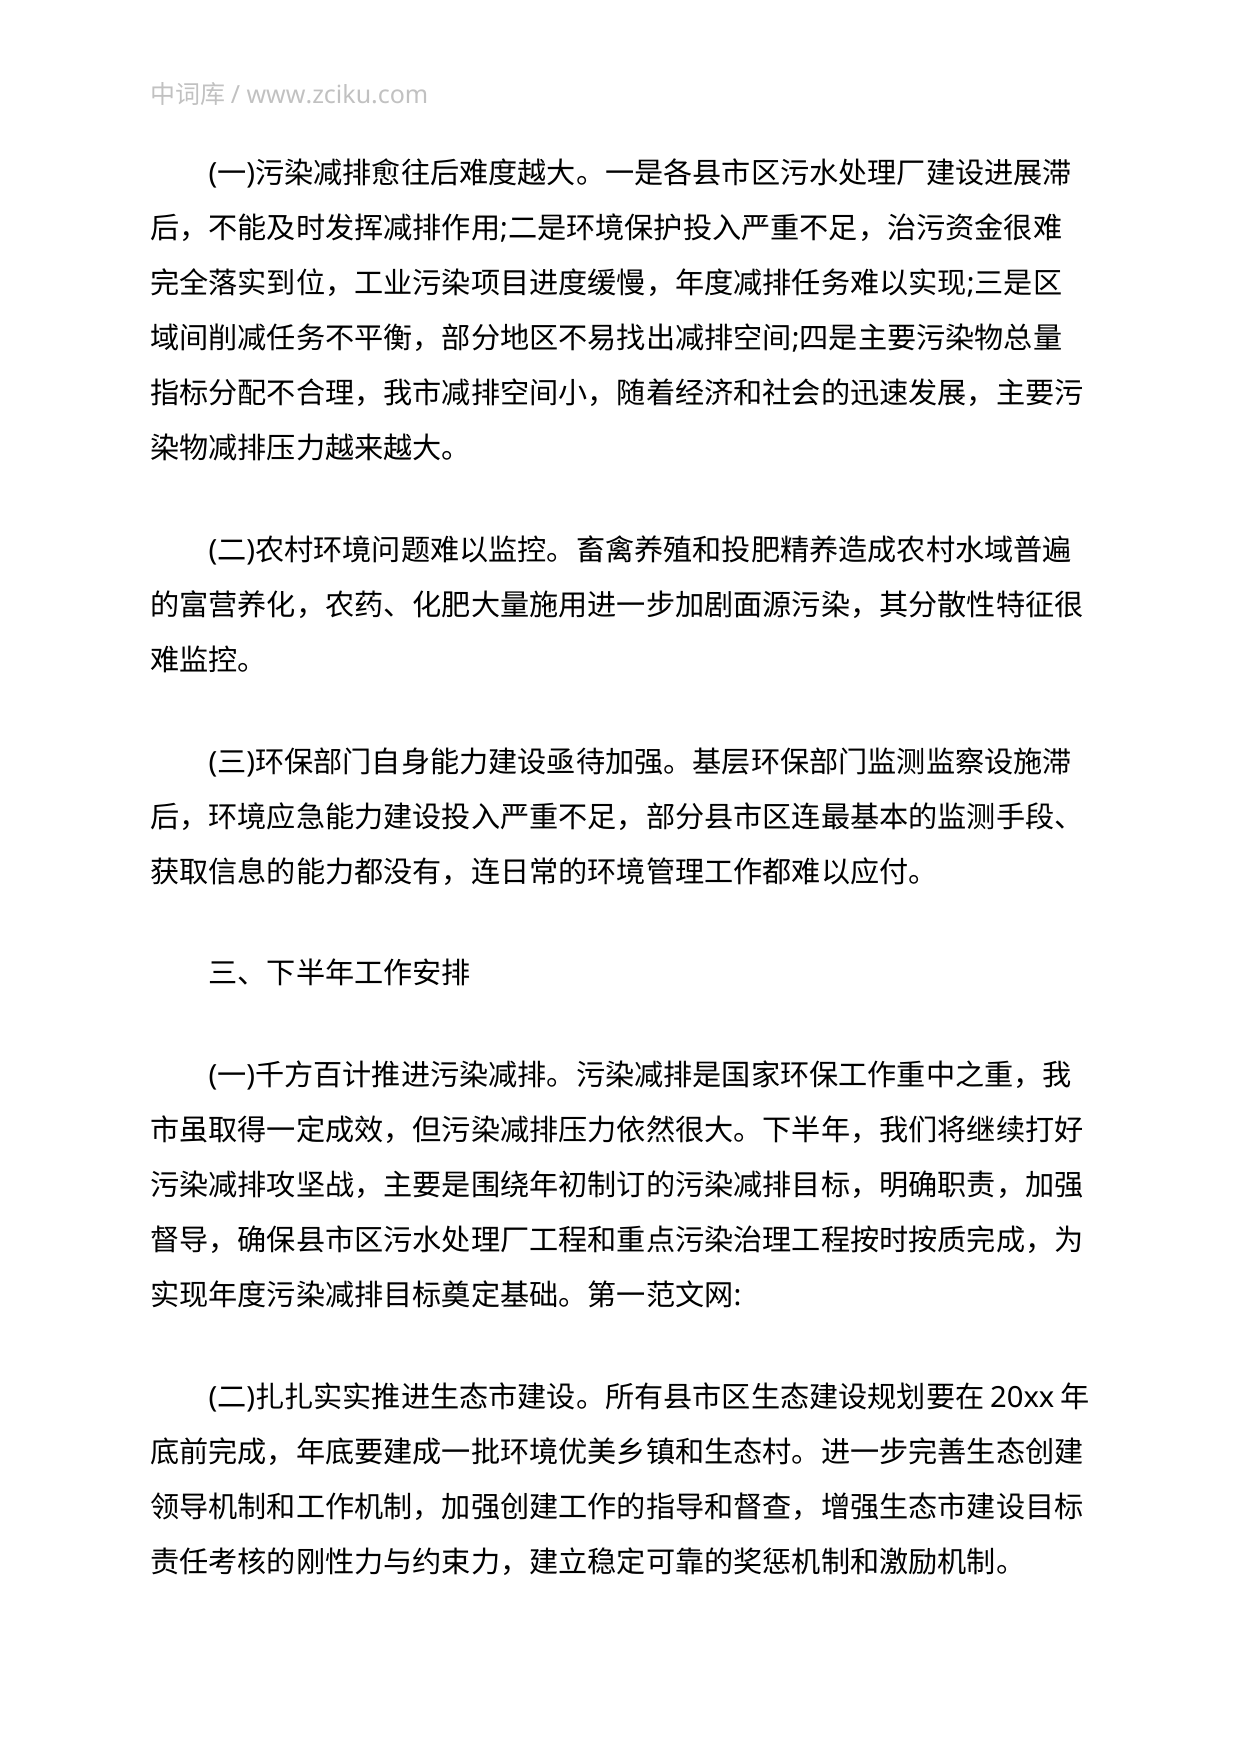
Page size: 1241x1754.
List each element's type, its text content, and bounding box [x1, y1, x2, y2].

text (二)农村环境问题难以监控。畜禽养殖和投肥精养造成农村水域普遍的富营养化，农药、化肥大量施用进一步加剧面源污染，其分散性特征很难监控。 [150, 527, 1090, 679]
text 三、下半年工作安排 [150, 950, 1090, 992]
text (三)环保部门自身能力建设亟待加强。基层环保部门监测监察设施滞后，环境应急能力建设投入严重不足，部分县市区连最基本的监测手段、获取信息的能力都没有，连日常的环境管理工作都难以应付。 [150, 738, 1090, 891]
text (一)污染减排愈往后难度越大。一是各县市区污水处理厂建设进展滞后，不能及时发挥减排作用;二是环境保护投入严重不足，治污资金很难完全落实到位，工业污染项目进度缓慢，年度减排任务难以实现;三是区域间削减任务不平衡，部分地区不易找出减排空间;四是主要污染物总量指标分配不合理，我市减排空间小，随着经济和社会的迅速发展，主要污染物减排压力越来越大。 [150, 150, 1090, 467]
text (一)千方百计推进污染减排。污染减排是国家环保工作重中之重，我市虽取得一定成效，但污染减排压力依然很大。下半年，我们将继续打好污染减排攻坚战，主要是围绕年初制订的污染减排目标，明确职责，加强督导，确保县市区污水处理厂工程和重点污染治理工程按时按质完成，为实现年度污染减排目标奠定基础。第一范文网: [150, 1052, 1090, 1314]
text (二)扎扎实实推进生态市建设。所有县市区生态建设规划要在20xx年底前完成，年底要建成一批环境优美乡镇和生态村。进一步完善生态创建领导机制和工作机制，加强创建工作的指导和督查，增强生态市建设目标责任考核的刚性力与约束力，建立稳定可靠的奖惩机制和激励机制。 [150, 1373, 1090, 1581]
